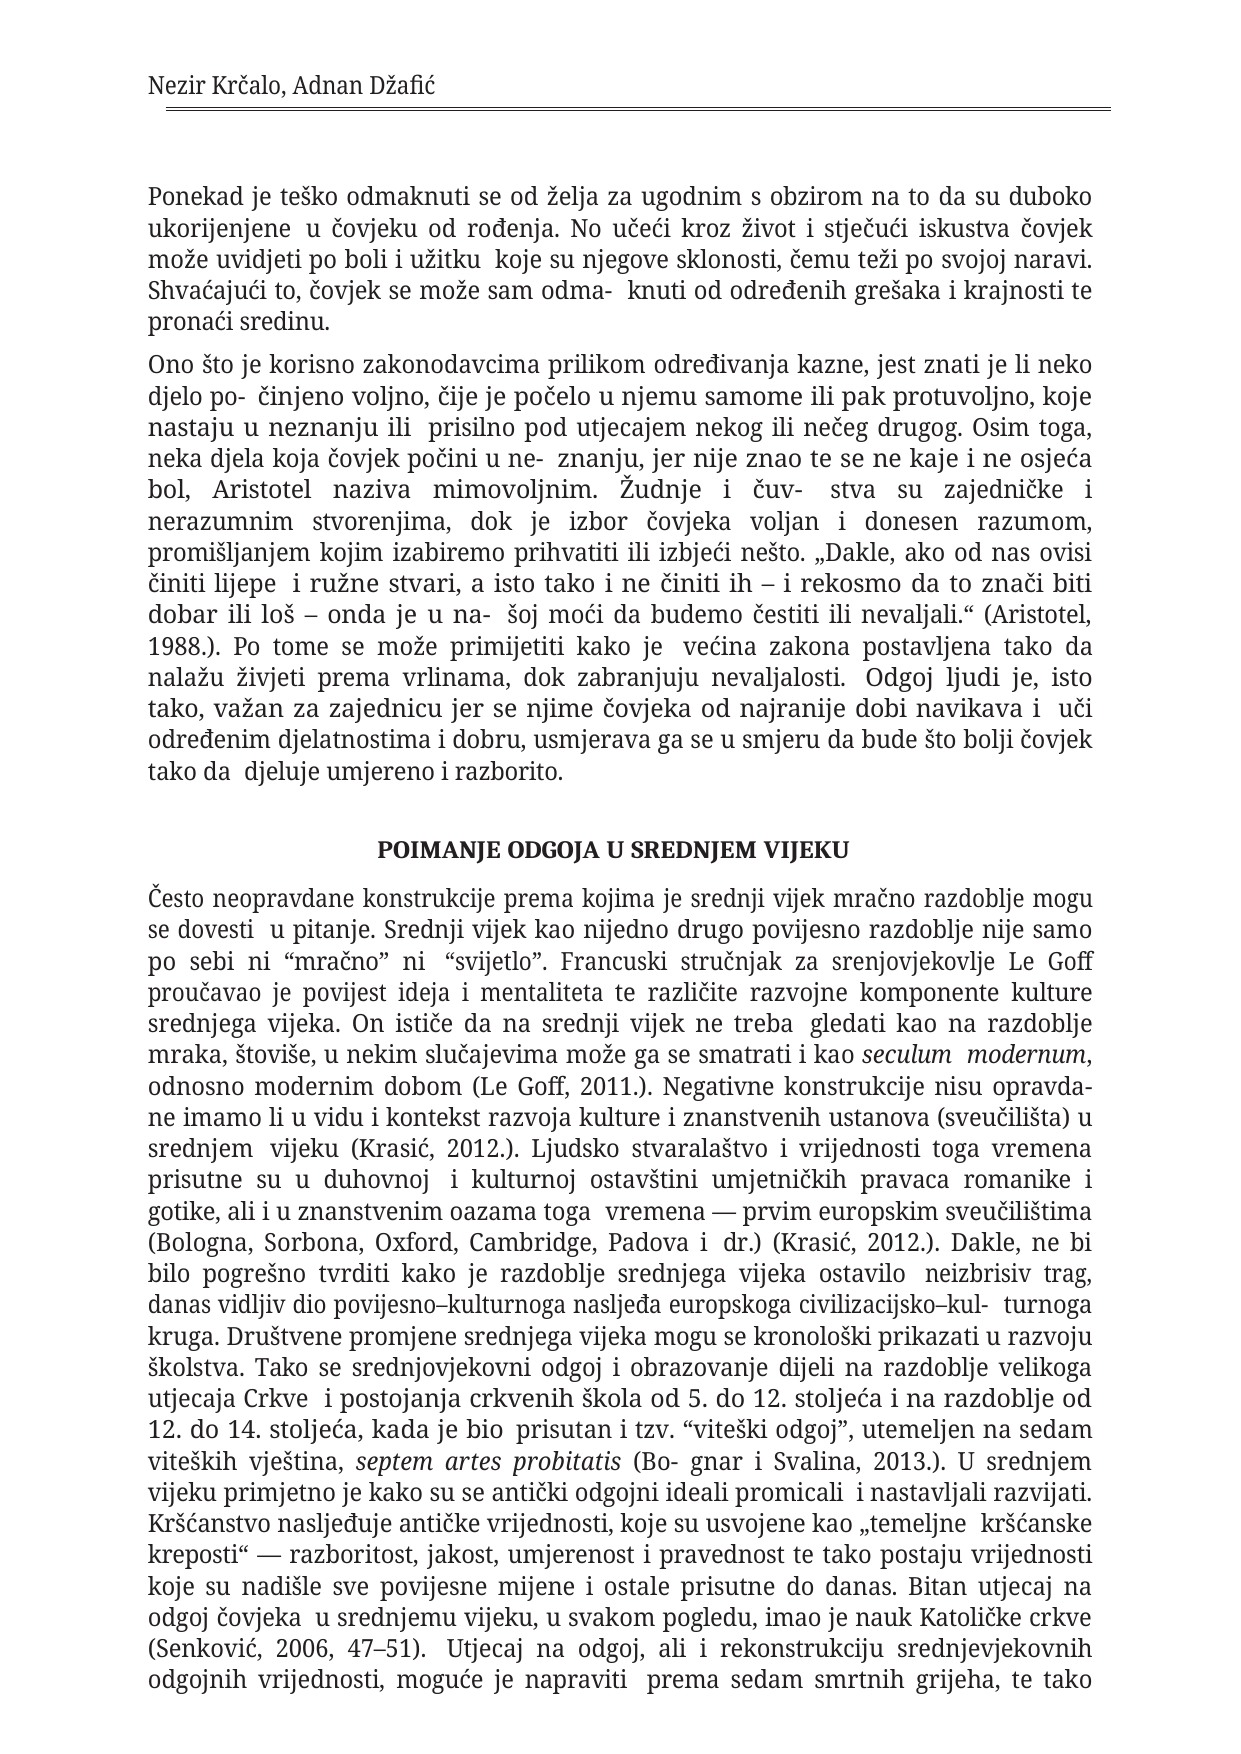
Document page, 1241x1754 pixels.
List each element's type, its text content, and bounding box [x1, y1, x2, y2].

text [148, 883, 1093, 1695]
text Nezir Krčalo, Adnan Džafić [148, 67, 1105, 101]
subtitle POIMANJE ODGOJA U SREDNJEM VIJEKU [377, 836, 1105, 864]
text Ono što je korisno zakonodavcima prilikom određivanja kazne, jest znati je li neko djelo po- činjeno voljno, čije je počelo u njemu samome ili pak protuvoljno, koje nastaju u neznanju ili prisilno pod utjecajem nekog ili nečeg drugog. Osim toga, neka djela koja čovjek počini u ne- znanju, jer nije znao te se ne kaje i ne osjeća bol, Aristotel naziva mimovoljnim. Žudnje i čuv- stva su zajedničke i nerazumnim stvorenjima, dok je izbor čovjeka voljan i donesen razumom, promišljanjem kojim izabiremo prihvatiti ili izbjeći nešto. „Dakle, ako od nas ovisi činiti lijepe i ružne stvari, a isto tako i ne činiti ih – i rekosmo da to znači biti dobar ili loš – onda je u na- šoj moći da budemo čestiti ili nevaljali.“ (Aristotel, 1988.). Po tome se može primijetiti kako je većina zakona postavljena tako da nalažu živjeti prema vrlinama, dok zabranjuju nevaljalosti. Odgoj ljudi je, isto tako, važan za zajednicu jer se njime čovjeka od najranije dobi navikava i uči određenim djelatnostima i dobru, usmjerava ga se u smjeru da bude što bolji čovjek tako da djeluje umjereno i razborito. [148, 349, 1093, 786]
text Ponekad je teško odmaknuti se od želja za ugodnim s obzirom na to da su duboko ukorijenjene u čovjeku od rođenja. No učeći kroz život i stječući iskustva čovjek može uvidjeti po boli i užitku koje su njegove sklonosti, čemu teži po svojoj naravi. Shvaćajući to, čovjek se može sam odma- knuti od određenih grešaka i krajnosti te pronaći sredinu. [148, 181, 1093, 337]
